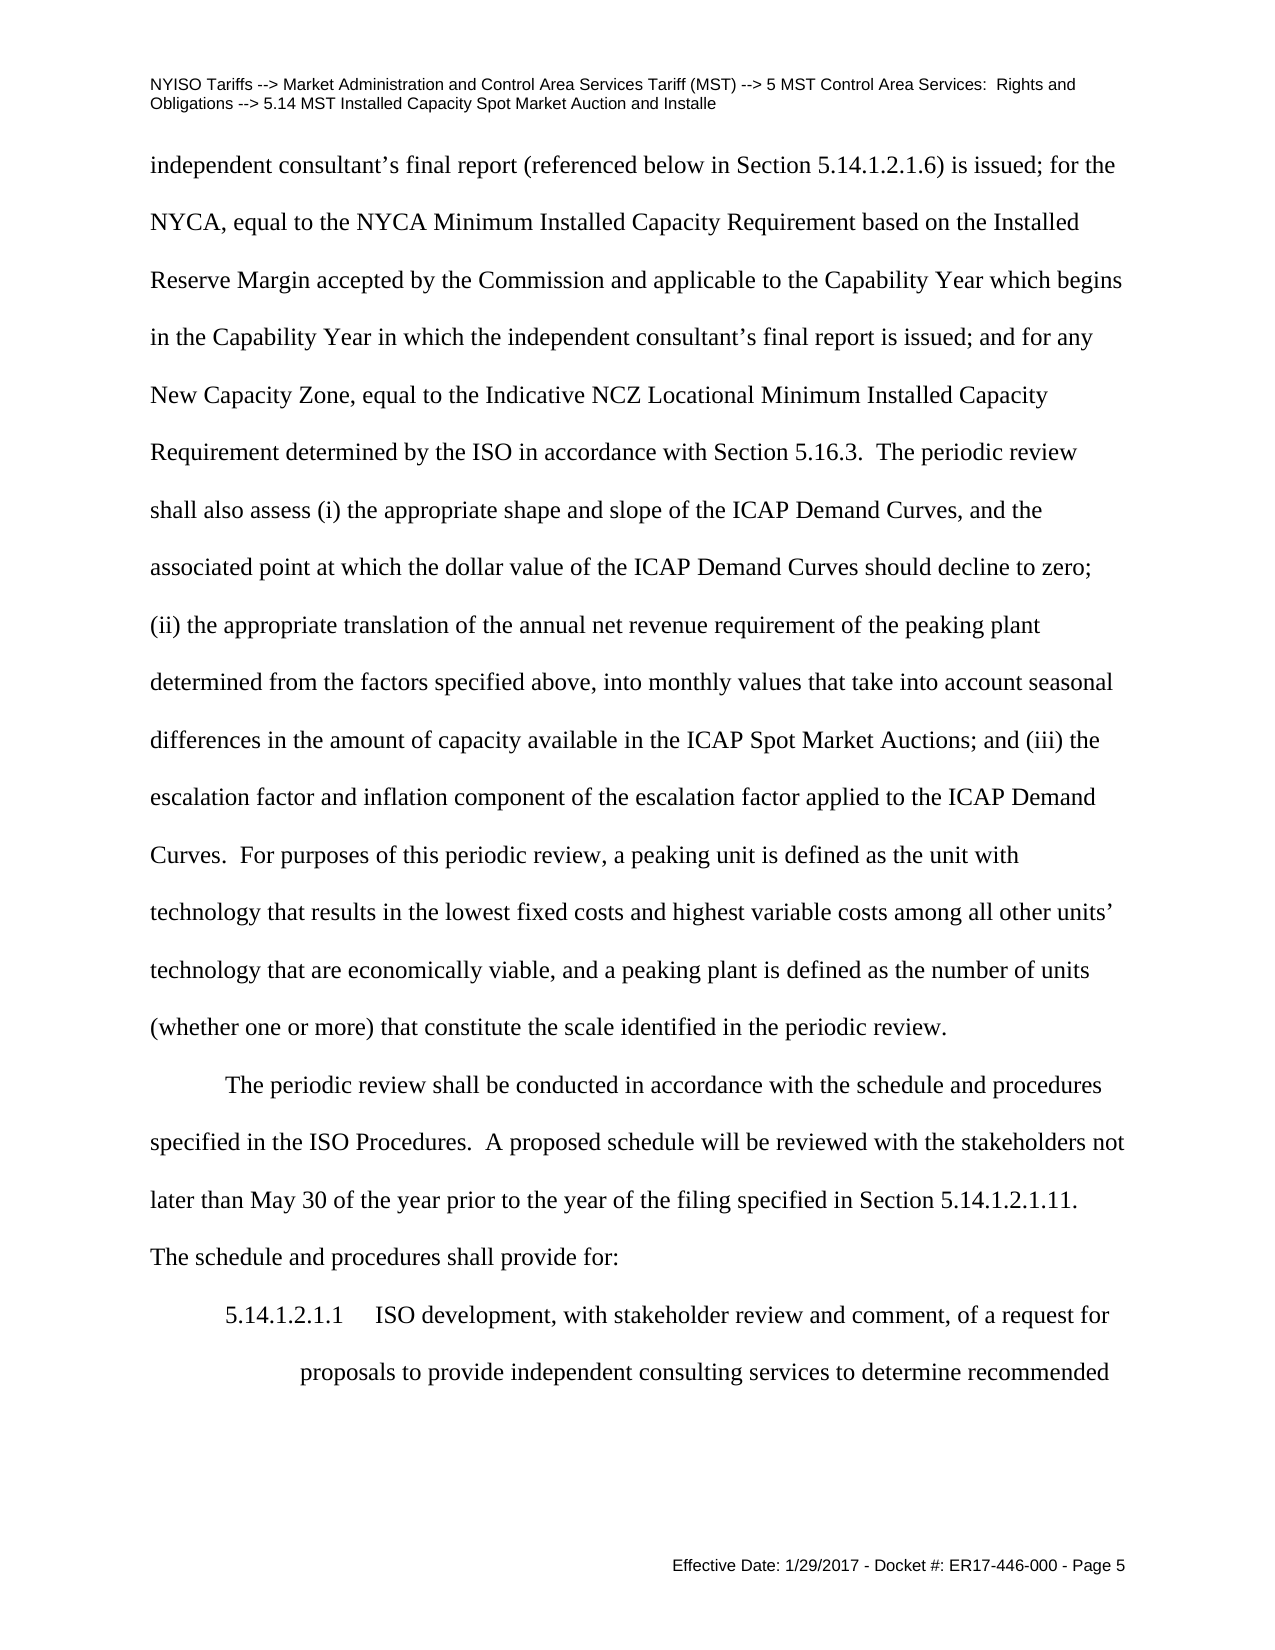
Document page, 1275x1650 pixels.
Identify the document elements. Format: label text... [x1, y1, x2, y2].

text The periodic review shall be conducted in accordance with the schedule and procedures specified in the ISO Procedures. A proposed schedule will be reviewed with the stakeholders not later than May 30 of the year prior to the year of the filing specified in Section 5.14.1.2.1.11. The schedule and procedures shall provide for: [150, 1070, 1125, 1271]
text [225, 1300, 1125, 1386]
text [150, 150, 1125, 1041]
